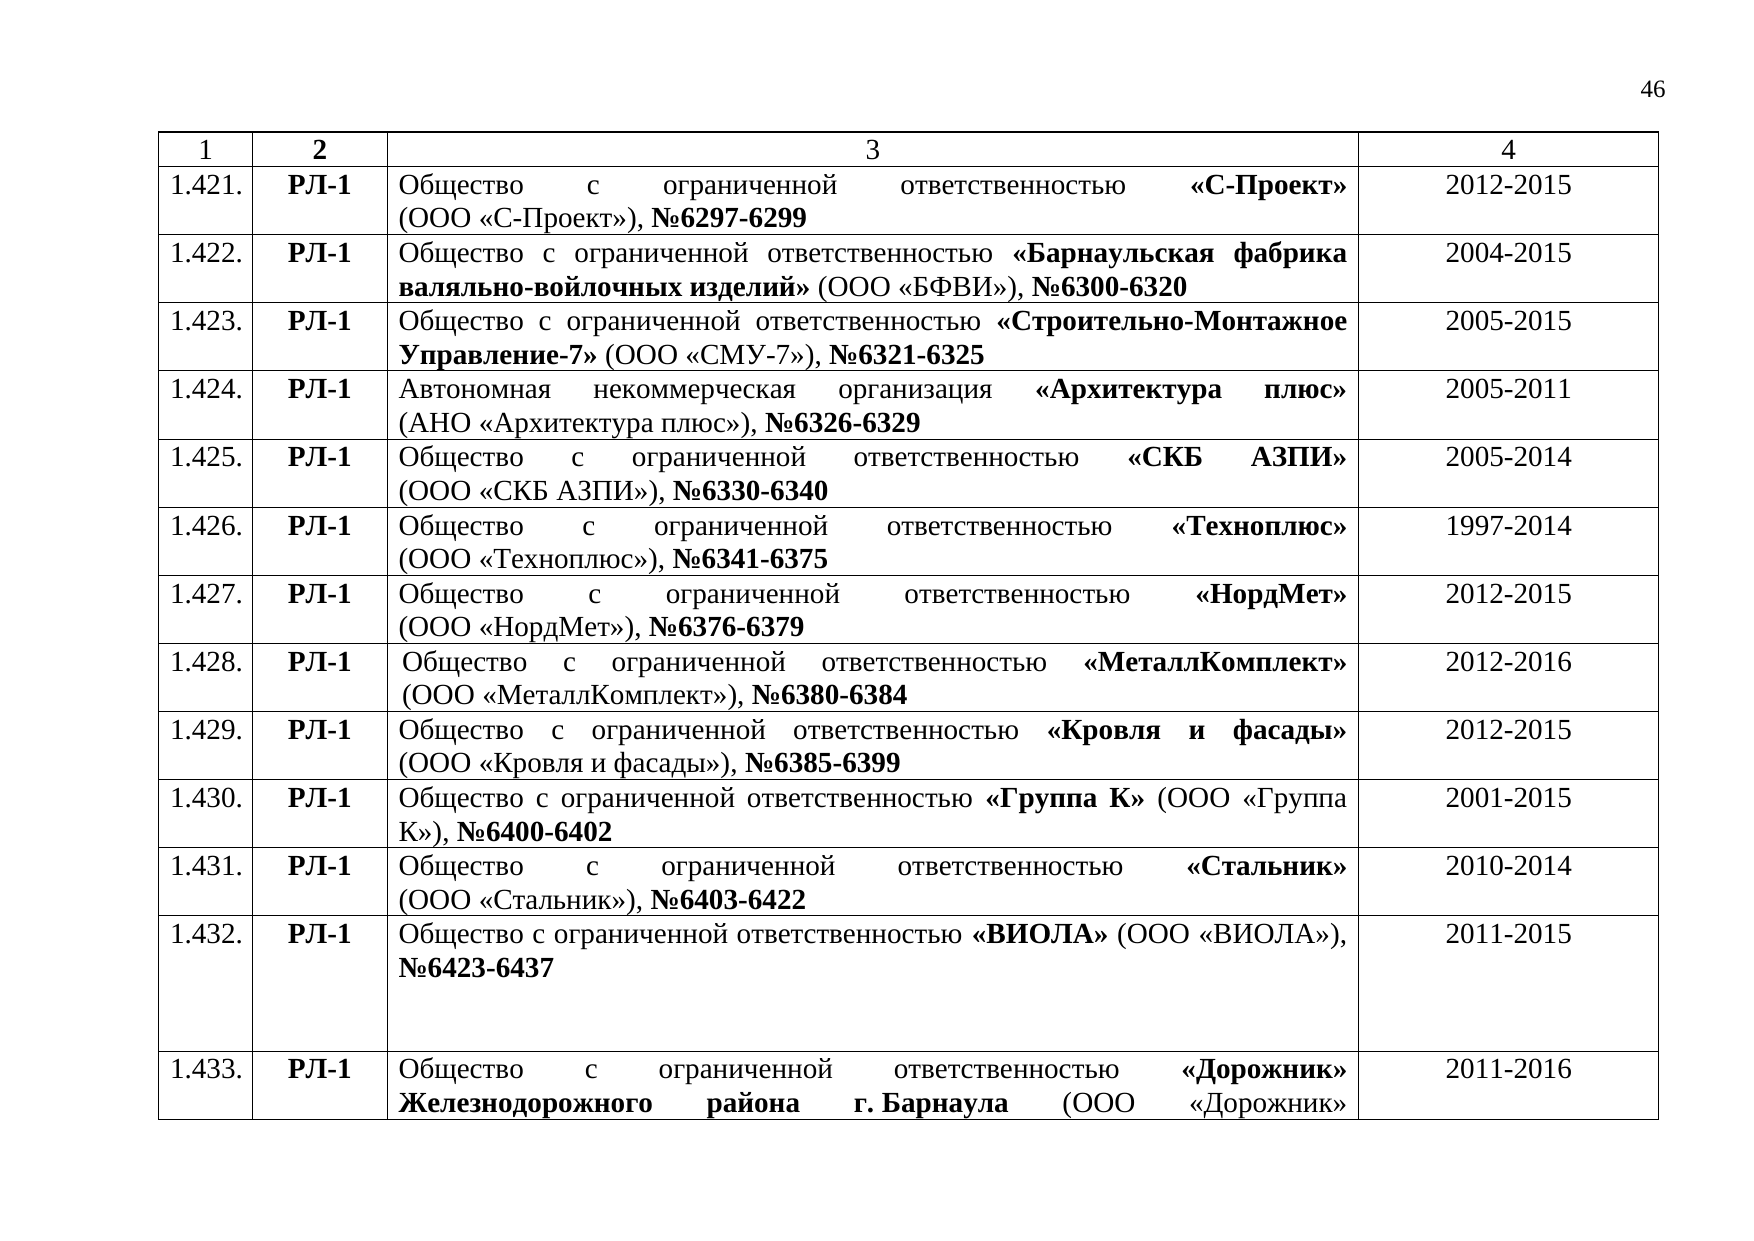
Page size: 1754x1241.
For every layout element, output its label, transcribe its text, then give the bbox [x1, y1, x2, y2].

table_header 4 [1359, 133, 1658, 166]
table_cell [159, 508, 252, 575]
table_cell РЛ-1 [253, 371, 387, 438]
table_header 1 [159, 133, 252, 166]
table_header 2 [253, 133, 387, 166]
table_cell РЛ-1 [253, 848, 387, 915]
table_cell 1997-2014 [1359, 508, 1658, 575]
table_cell [159, 644, 252, 711]
table_cell Общество с ограниченной ответственностью «СКБ АЗПИ» (ООО «СКБ АЗПИ»), №6330-6340 [388, 440, 1358, 507]
table_cell Общество с ограниченной ответственностью «Группа К» (ООО «Группа К»), №6400-6402 [388, 780, 1358, 847]
table_cell [159, 780, 252, 847]
table_cell 2011-2016 [1359, 1052, 1658, 1119]
table_cell 2004-2015 [1359, 235, 1658, 302]
table_cell 2005-2014 [1359, 440, 1658, 507]
table_cell 2012-2015 [1359, 712, 1658, 779]
table_cell 2005-2011 [1359, 371, 1658, 438]
table_cell РЛ-1 [253, 576, 387, 643]
table_cell Автономная некоммерческая организация «Архитектура плюс» (АНО «Архитектура плюс»), №6326-6329 [388, 371, 1358, 438]
table_cell [159, 371, 252, 438]
table_cell 2012-2016 [1359, 644, 1658, 711]
table_cell РЛ-1 [253, 303, 387, 370]
table_cell РЛ-1 [253, 508, 387, 575]
table_cell РЛ-1 [253, 644, 387, 711]
table_cell [159, 1052, 252, 1119]
table_cell [159, 440, 252, 507]
table_cell [159, 712, 252, 779]
table_cell РЛ-1 [253, 167, 387, 234]
table_cell Общество с ограниченной ответственностью «Строительно-Монтажное Управление-7» (ООО «СМУ-7»), №6321-6325 [388, 303, 1358, 370]
table_cell Общество с ограниченной ответственностью «МеталлКомплект» (ООО «МеталлКомплект»), №6380-6384 [388, 644, 1358, 711]
table_cell [159, 916, 252, 1051]
table_cell 2011-2015 [1359, 916, 1658, 1051]
table_cell Общество с ограниченной ответственностью «ВИОЛА» (ООО «ВИОЛА»), №6423-6437 [388, 916, 1358, 1051]
table_cell [159, 848, 252, 915]
table_cell 2001-2015 [1359, 780, 1658, 847]
table_cell РЛ-1 [253, 712, 387, 779]
table_cell 2005-2015 [1359, 303, 1658, 370]
table_cell РЛ-1 [253, 235, 387, 302]
table_cell Общество с ограниченной ответственностью «Техноплюс» (ООО «Техноплюс»), №6341-6375 [388, 508, 1358, 575]
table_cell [388, 1052, 1358, 1119]
table_header 3 [388, 133, 1358, 166]
table_cell [159, 167, 252, 234]
table_cell [159, 235, 252, 302]
table_cell РЛ-1 [253, 1052, 387, 1119]
table_cell [159, 303, 252, 370]
table_cell 2012-2015 [1359, 167, 1658, 234]
table_cell 2012-2015 [1359, 576, 1658, 643]
table_cell Общество с ограниченной ответственностью «НордМет» (ООО «НордМет»), №6376-6379 [388, 576, 1358, 643]
table_cell РЛ-1 [253, 440, 387, 507]
table_cell [159, 576, 252, 643]
table_cell Общество с ограниченной ответственностью «Кровля и фасады» (ООО «Кровля и фасады»), №6385-6399 [388, 712, 1358, 779]
table_cell Общество с ограниченной ответственностью «Стальник» (ООО «Стальник»), №6403-6422 [388, 848, 1358, 915]
table_cell 2010-2014 [1359, 848, 1658, 915]
table_cell РЛ-1 [253, 916, 387, 1051]
table_cell Общество с ограниченной ответственностью «С-Проект» (ООО «С-Проект»), №6297-6299 [388, 167, 1358, 234]
table_cell Общество с ограниченной ответственностью «Барнаульская фабрика валяльно-войлочных изделий» (ООО «БФВИ»), №6300-6320 [388, 235, 1358, 302]
table_cell РЛ-1 [253, 780, 387, 847]
